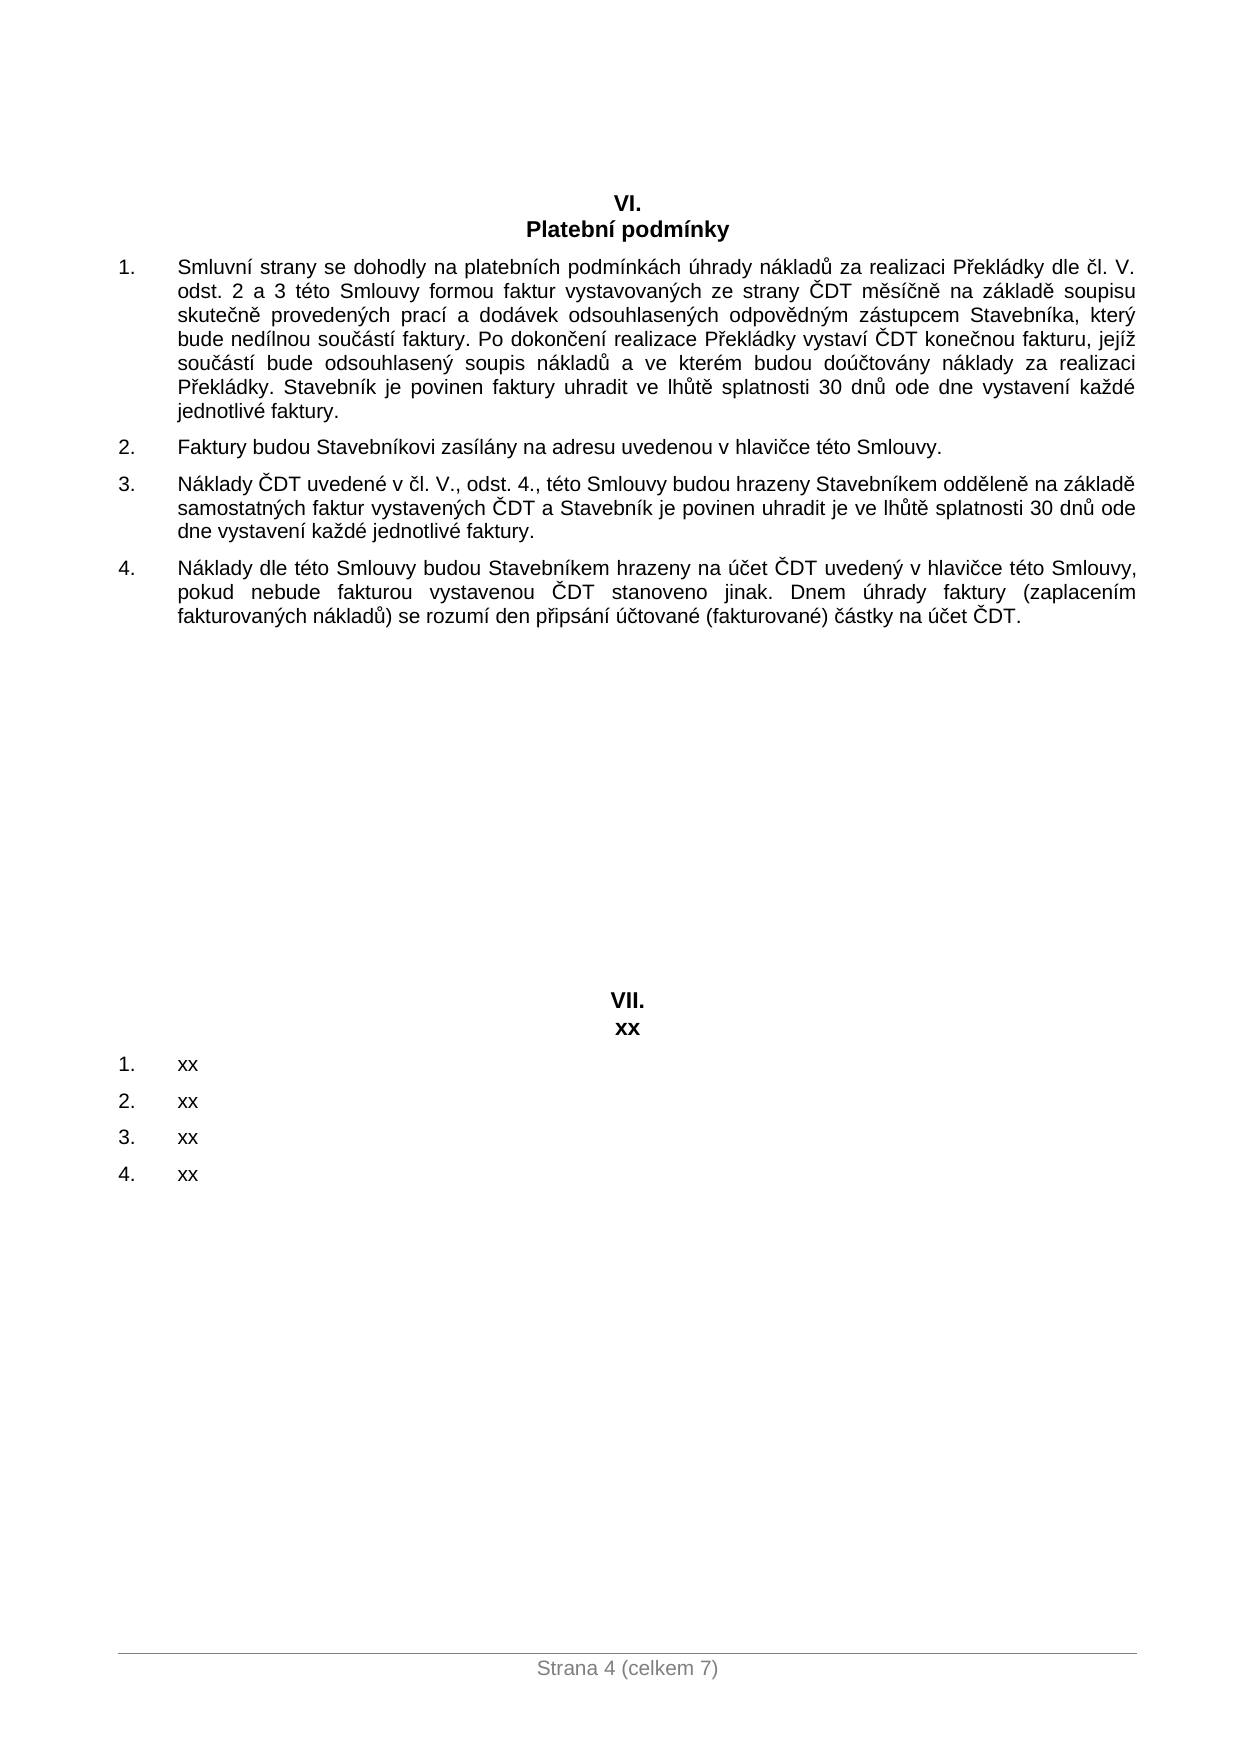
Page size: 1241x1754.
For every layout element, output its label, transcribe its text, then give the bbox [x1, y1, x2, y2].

list xx [118, 1052, 1137, 1076]
list Smluvní strany se dohodly na platebních podmínkách úhrady nákladů za realizaci Překládky dle čl. V. odst. 2 a 3 této Smlouvy formou faktur vystavovaných ze strany ČDT měsíčně na základě soupisu skutečně provedených prací a dodávek odsouhlasených odpovědným zástupcem Stavebníka, který bude nedílnou součástí faktury. Po dokončení realizace Překládky vystaví ČDT konečnou fakturu, jejíž součástí bude odsouhlasený soupis nákladů a ve kterém budou doúčtovány náklady za realizaci Překládky. Stavebník je povinen faktury uhradit ve lhůtě splatnosti 30 dnů ode dne vystavení každé jednotlivé faktury. [118, 255, 1137, 422]
list xx [118, 1089, 1137, 1113]
text VI. [118, 189, 1137, 216]
list Náklady dle této Smlouvy budou Stavebníkem hrazeny na účet ČDT uvedený v hlavičce této Smlouvy, pokud nebude fakturou vystavenou ČDT stanoveno jinak. Dnem úhrady faktury (zaplacením fakturovaných nákladů) se rozumí den připsání účtované (fakturované) částky na účet ČDT. [118, 556, 1137, 628]
text VII. [118, 987, 1137, 1013]
list Náklady ČDT uvedené v čl. V., odst. 4., této Smlouvy budou hrazeny Stavebníkem odděleně na základě samostatných faktur vystavených ČDT a Stavebník je povinen uhradit je ve lhůtě splatnosti 30 dnů ode dne vystavení každé jednotlivé faktury. [118, 471, 1137, 543]
list xx [118, 1125, 1137, 1149]
list Faktury budou Stavebníkovi zasílány na adresu uvedenou v hlavičce této Smlouvy. [118, 435, 1137, 459]
text Platební podmínky [118, 216, 1137, 242]
text xx [118, 1013, 1137, 1040]
list xx [118, 1162, 1137, 1186]
